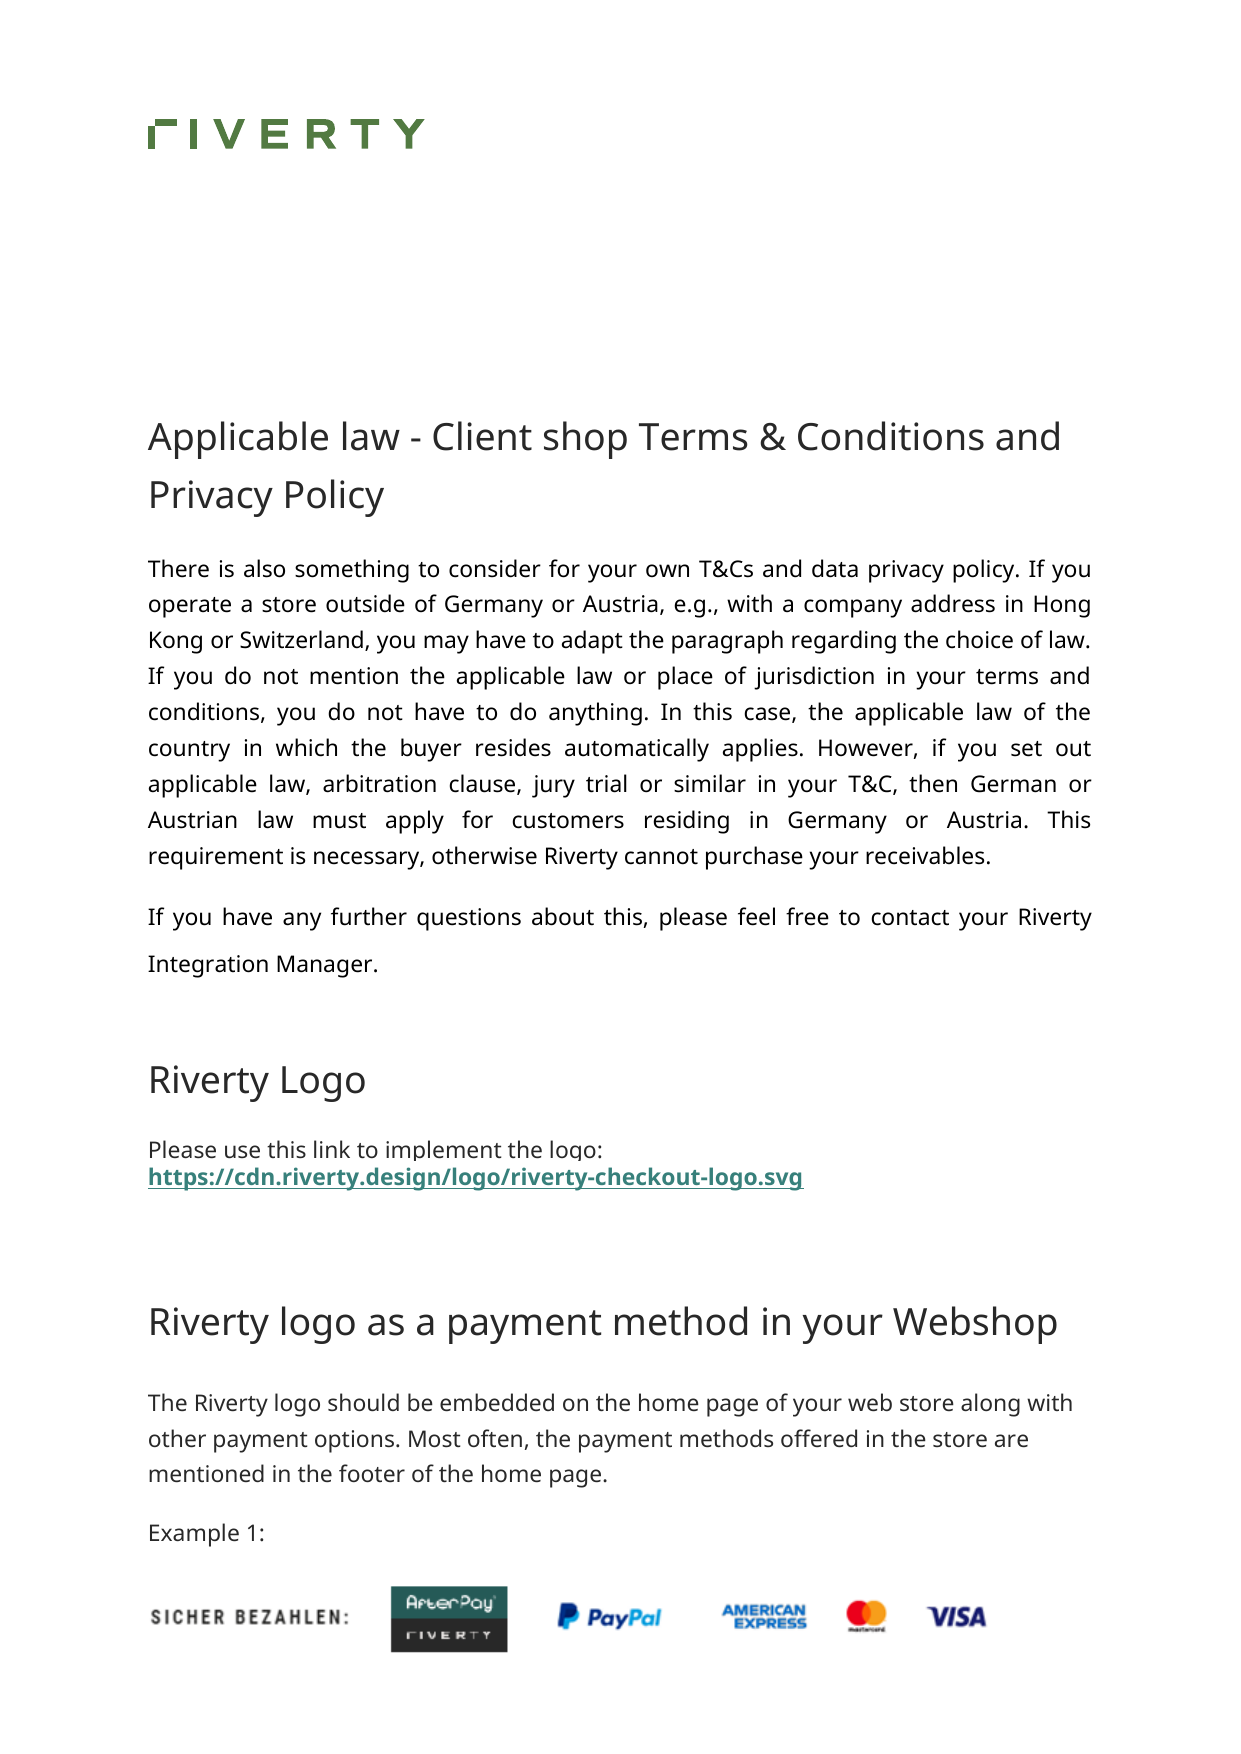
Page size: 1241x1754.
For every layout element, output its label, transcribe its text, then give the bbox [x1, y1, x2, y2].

list If you have any further questions about this, please feel free to contact your Riverty Integration Manager. [148, 901, 1093, 979]
text Riverty Logo [148, 1053, 1093, 1104]
text Riverty logo as a payment method in your Webshop [148, 1295, 1093, 1346]
picture [147, 1570, 1025, 1667]
text Please use this link to implement the logo: https://cdn.riverty.design/logo/riverty-checkout-logo.svg [148, 1137, 1093, 1218]
text Example 1: [148, 1519, 1093, 1546]
text The Riverty logo should be embedded on the home page of your web store along with other payment options. Most often, the payment methods offered in the store are mentioned in the footer of the home page. [148, 1387, 1093, 1490]
list There is also something to consider for your own T&Cs and data privacy policy. If you operate a store outside of Germany or Austria, e.g., with a company address in Hong Kong or Switzerland, you may have to adapt the paragraph regarding the choice of law. If you do not mention the applicable law or place of jurisdiction in your terms and conditions, you do not have to do anything. In this case, the applicable law of the country in which the buyer resides automatically applies. However, if you set out applicable law, arbitration clause, jury trial or similar in your T&C, then German or Austrian law must apply for customers residing in Germany or Austria. This requirement is necessary, otherwise Riverty cannot purchase your receivables. [148, 552, 1093, 871]
text Applicable law - Client shop Terms & Conditions and Privacy Policy [148, 410, 1093, 520]
